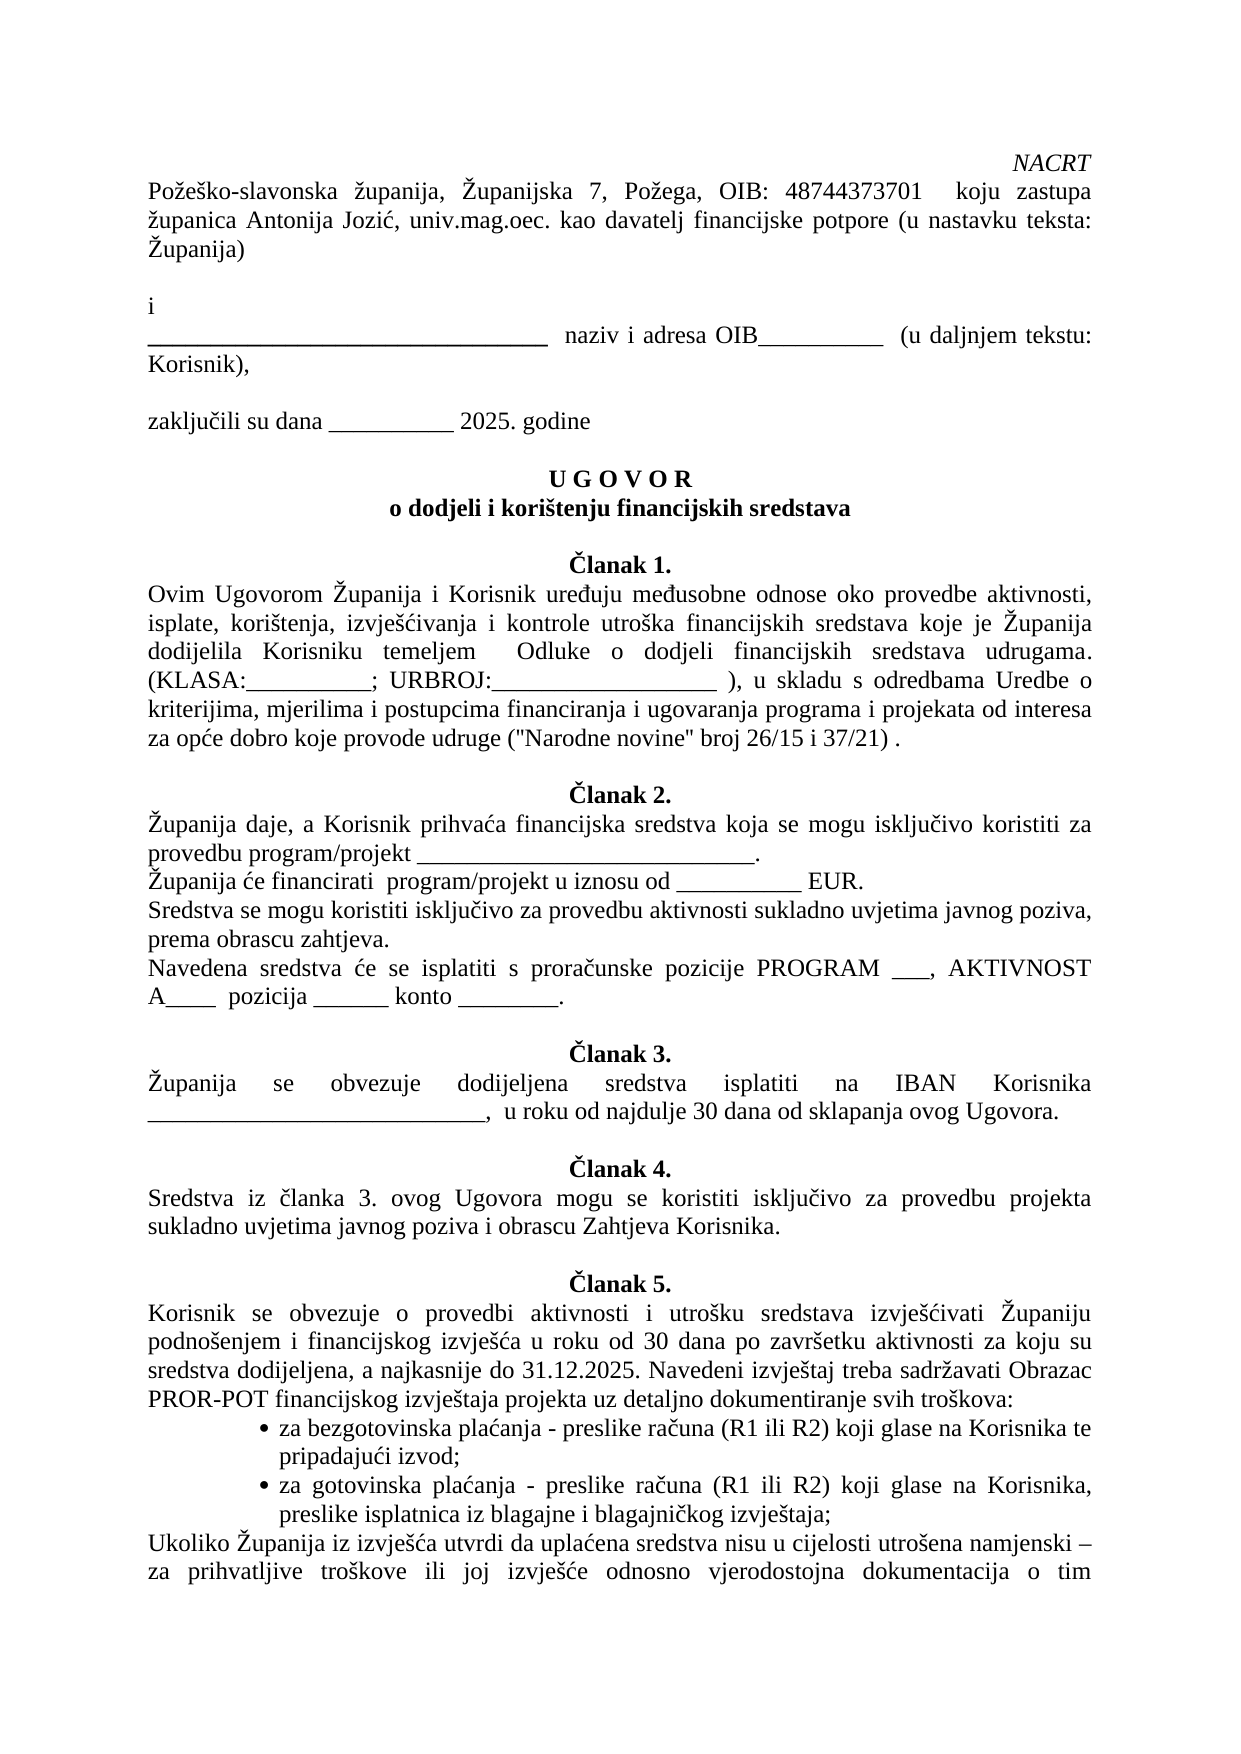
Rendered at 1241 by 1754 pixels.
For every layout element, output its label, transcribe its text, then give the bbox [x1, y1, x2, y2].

text Članak 2. [148, 780, 1093, 809]
text Članak 3. [148, 1039, 1093, 1068]
list za gotovinska plaćanja - preslike računa (R1 ili R2) koji glase na Korisnika, preslike isplatnica iz blagajne i blagajničkog izvještaja; [260, 1470, 1093, 1528]
text NACRT [148, 148, 1093, 176]
text o dodjeli i korištenju financijskih sredstava [148, 493, 1093, 521]
text Županija daje, a Korisnik prihvaća financijska sredstva koja se mogu isključivo koristiti za provedbu program/projekt ___________________________. [148, 809, 1093, 866]
text Sredstva se mogu koristiti isključivo za provedbu aktivnosti sukladno uvjetima javnog poziva, prema obrascu zahtjeva. [148, 895, 1093, 953]
text Požeško-slavonska županija, Županijska 7, Požega, OIB: 48744373701 koju zastupa županica Antonija Jozić, univ.mag.oec. kao davatelj financijske potpore (u nastavku teksta: Županija) [148, 176, 1093, 263]
text zaključili su dana __________ 2025. godine [148, 406, 1093, 435]
text Navedena sredstva će se isplatiti s proračunske pozicije PROGRAM ___, AKTIVNOST A____ pozicija ______ konto ________. [148, 953, 1093, 1010]
text i [148, 291, 1093, 320]
text Sredstva iz članka 3. ovog Ugovora mogu se koristiti isključivo za provedbu projekta sukladno uvjetima javnog poziva i obrascu Zahtjeva Korisnika. [148, 1183, 1093, 1240]
list za bezgotovinska plaćanja - preslike računa (R1 ili R2) koji glase na Korisnika te pripadajući izvod; [260, 1413, 1093, 1470]
text Županija se obvezuje dodijeljena sredstva isplatiti na IBAN Korisnika ___________________________, u roku od najdulje 30 dana od sklapanja ovog Ugovora. [148, 1068, 1093, 1125]
text Županija će financirati program/projekt u iznosu od __________ EUR. [148, 866, 1093, 895]
text Ovim Ugovorom Županija i Korisnik uređuju međusobne odnose oko provedbe aktivnosti, isplate, korištenja, izvješćivanja i kontrole utroška financijskih sredstava koje je Županija dodijelila Korisniku temeljem Odluke o dodjeli financijskih sredstava udrugama. (KLASA:__________; URBROJ:__________________ ), u skladu s odredbama Uredbe o kriterijima, mjerilima i postupcima financiranja i ugovaranja programa i projekata od interesa za opće dobro koje provode udruge (''Narodne novine'' broj 26/15 i 37/21) . [148, 579, 1093, 751]
text ________________________________ naziv i adresa OIB__________ (u daljnjem tekstu: Korisnik), [148, 320, 1093, 378]
text Korisnik se obvezuje o provedbi aktivnosti i utrošku sredstava izvješćivati Županiju podnošenjem i financijskog izvješća u roku od 30 dana po završetku aktivnosti za koju su sredstva dodijeljena, a najkasnije do 31.12.2025. Navedeni izvještaj treba sadržavati Obrazac PROR-POT financijskog izvještaja projekta uz detaljno dokumentiranje svih troškova: [148, 1298, 1093, 1413]
text Članak 4. [148, 1154, 1093, 1183]
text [148, 1528, 1093, 1585]
text Članak 5. [148, 1269, 1093, 1298]
text Članak 1. [148, 550, 1093, 579]
text U G O V O R [148, 464, 1093, 493]
